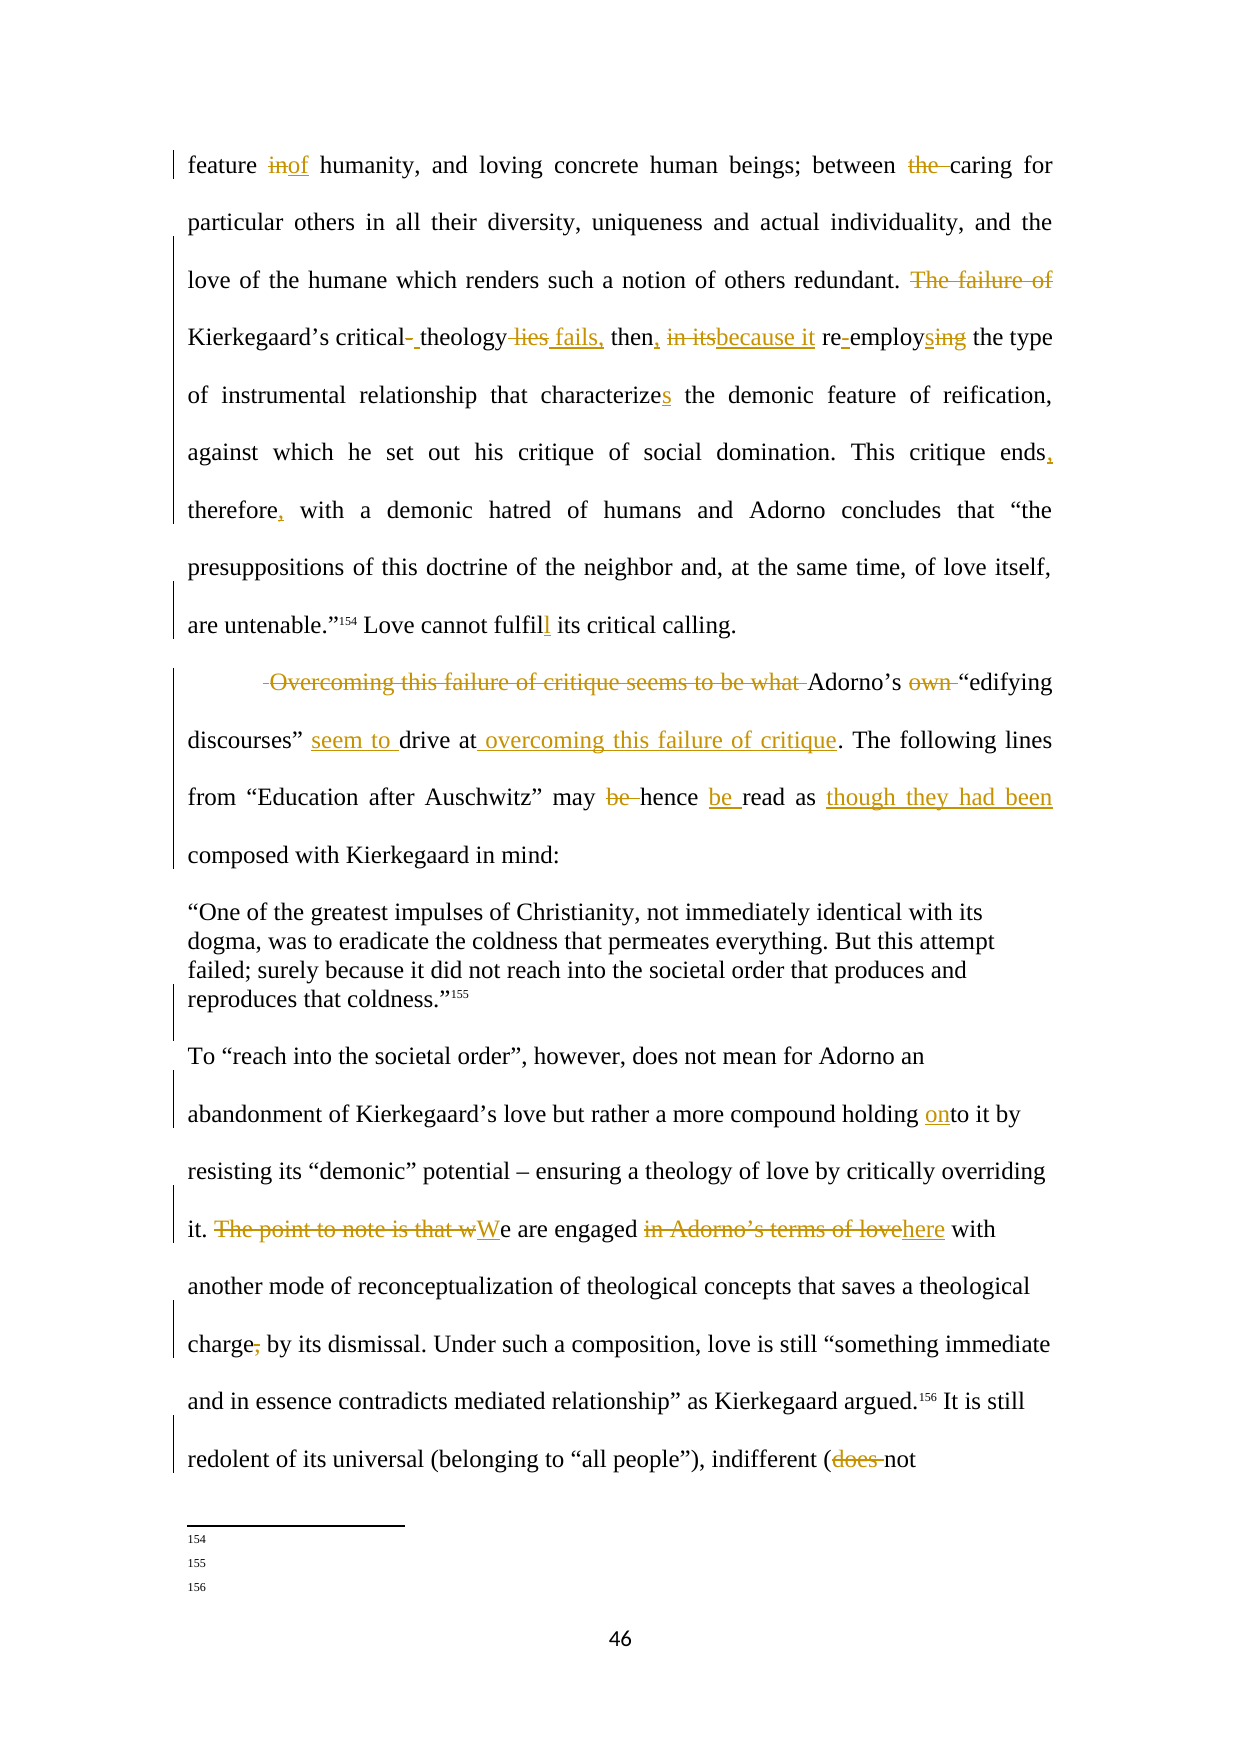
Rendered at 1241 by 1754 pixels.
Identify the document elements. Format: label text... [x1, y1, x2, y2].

text Adorno’s “edifying discourses” drive at. The following lines from “Education after Auschwitz” may hence read as composed with Kierkegaard in mind: [187, 667, 1053, 869]
text “One of the greatest impulses of Christianity, not immediately identical with its dogma, was to eradicate the coldness that permeates everything. But this attempt failed; surely because it did not reach into the societal order that produces and reproduces that coldness.” [187, 897, 1053, 1012]
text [187, 150, 1053, 287]
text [187, 1041, 1053, 1472]
